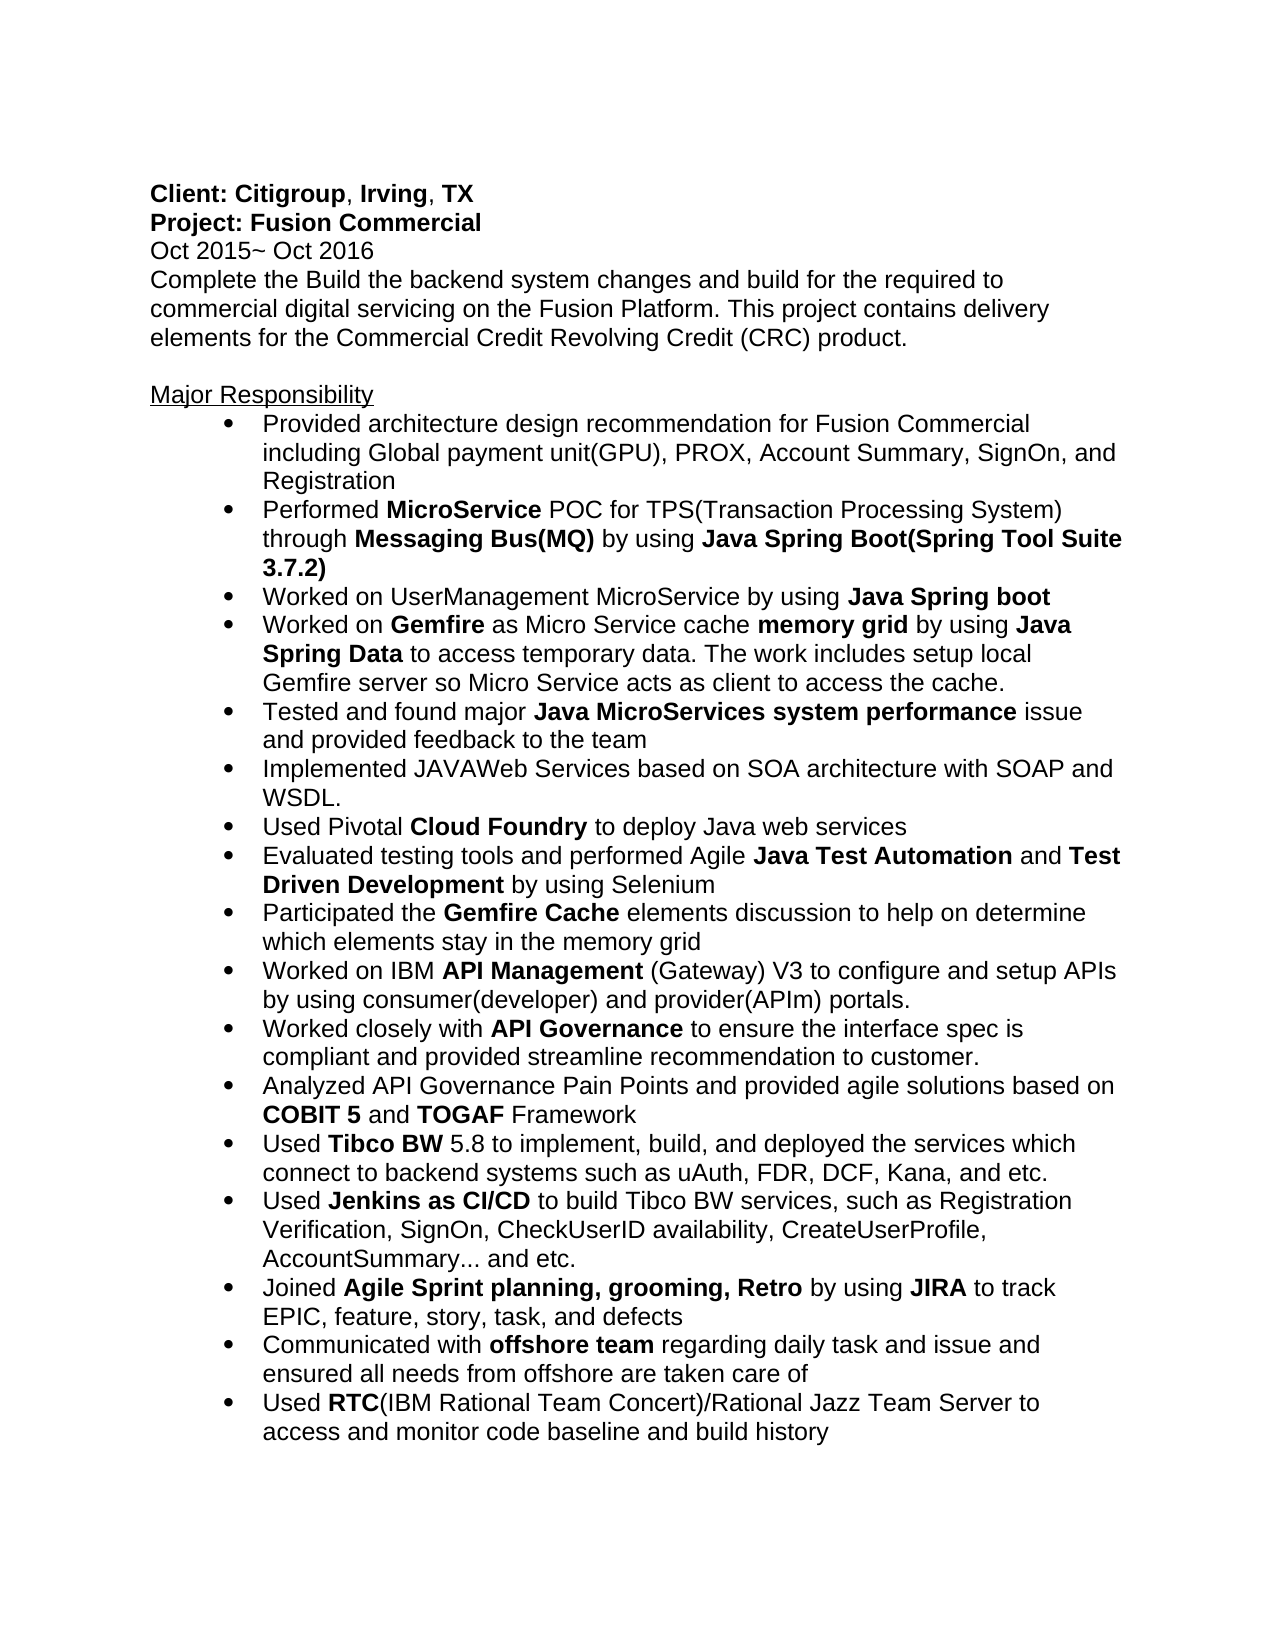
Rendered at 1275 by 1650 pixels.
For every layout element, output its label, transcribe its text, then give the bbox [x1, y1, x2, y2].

list Joined Agile Sprint planning, grooming, Retro by using JIRA to track EPIC, feature, story, task, and defects [224, 1273, 1125, 1330]
list Tested and found major Java MicroServices system performance issue and provided feedback to the team [224, 697, 1125, 754]
list Worked on IBM API Management (Gateway) V3 to configure and setup APIs by using consumer(developer) and provider(APIm) portals. [224, 956, 1125, 1013]
list Analyzed API Governance Pain Points and provided agile solutions based on COBIT 5 and TOGAF Framework [224, 1071, 1125, 1129]
text Major Responsibility [150, 380, 1125, 409]
text Client: Citigroup, Irving, TX [150, 179, 1125, 207]
list Provided architecture design recommendation for Fusion Commercial including Global payment unit(GPU), PROX, Account Summary, SignOn, and Registration [224, 409, 1125, 495]
list Communicated with offshore team regarding daily task and issue and ensured all needs from offshore are taken care of [224, 1330, 1125, 1388]
list Used Jenkins as CI/CD to build Tibco BW services, such as Registration Verification, SignOn, CheckUserID availability, CreateUserProfile, AccountSummary... and etc. [224, 1186, 1125, 1273]
list Worked closely with API Governance to ensure the interface spec is compliant and provided streamline recommendation to customer. [224, 1013, 1125, 1071]
list Performed MicroService POC for TPS(Transaction Processing System) through Messaging Bus(MQ) by using Java Spring Boot(Spring Tool Suite 3.7.2) [224, 495, 1125, 581]
list Used Tibco BW 5.8 to implement, build, and deployed the services which connect to backend systems such as uAuth, FDR, DCF, Kana, and etc. [224, 1129, 1125, 1186]
list Used RTC(IBM Rational Team Concert)/Rational Jazz Team Server to access and monitor code baseline and build history [224, 1388, 1125, 1446]
text Complete the Build the backend system changes and build for the required to commercial digital servicing on the Fusion Platform. This project contains delivery elements for the Commercial Credit Revolving Credit (CRC) product. [150, 265, 1125, 351]
list Evaluated testing tools and performed Agile Java Test Automation and Test Driven Development by using Selenium [224, 841, 1125, 898]
text Project: Fusion Commercial [150, 207, 1125, 236]
text Oct 2015~ Oct 2016 [150, 236, 1125, 265]
list Participated the Gemfire Cache elements discussion to help on determine which elements stay in the memory grid [224, 898, 1125, 956]
list Worked on Gemfire as Micro Service cache memory grid by using Java Spring Data to access temporary data. The work includes setup local Gemfire server so Micro Service acts as client to access the cache. [224, 610, 1125, 697]
list Used Pivotal Cloud Foundry to deploy Java web services [224, 812, 1125, 841]
list Implemented JAVAWeb Services based on SOA architecture with SOAP and WSDL. [224, 754, 1125, 812]
list Worked on UserManagement MicroService by using Java Spring boot [224, 581, 1125, 610]
